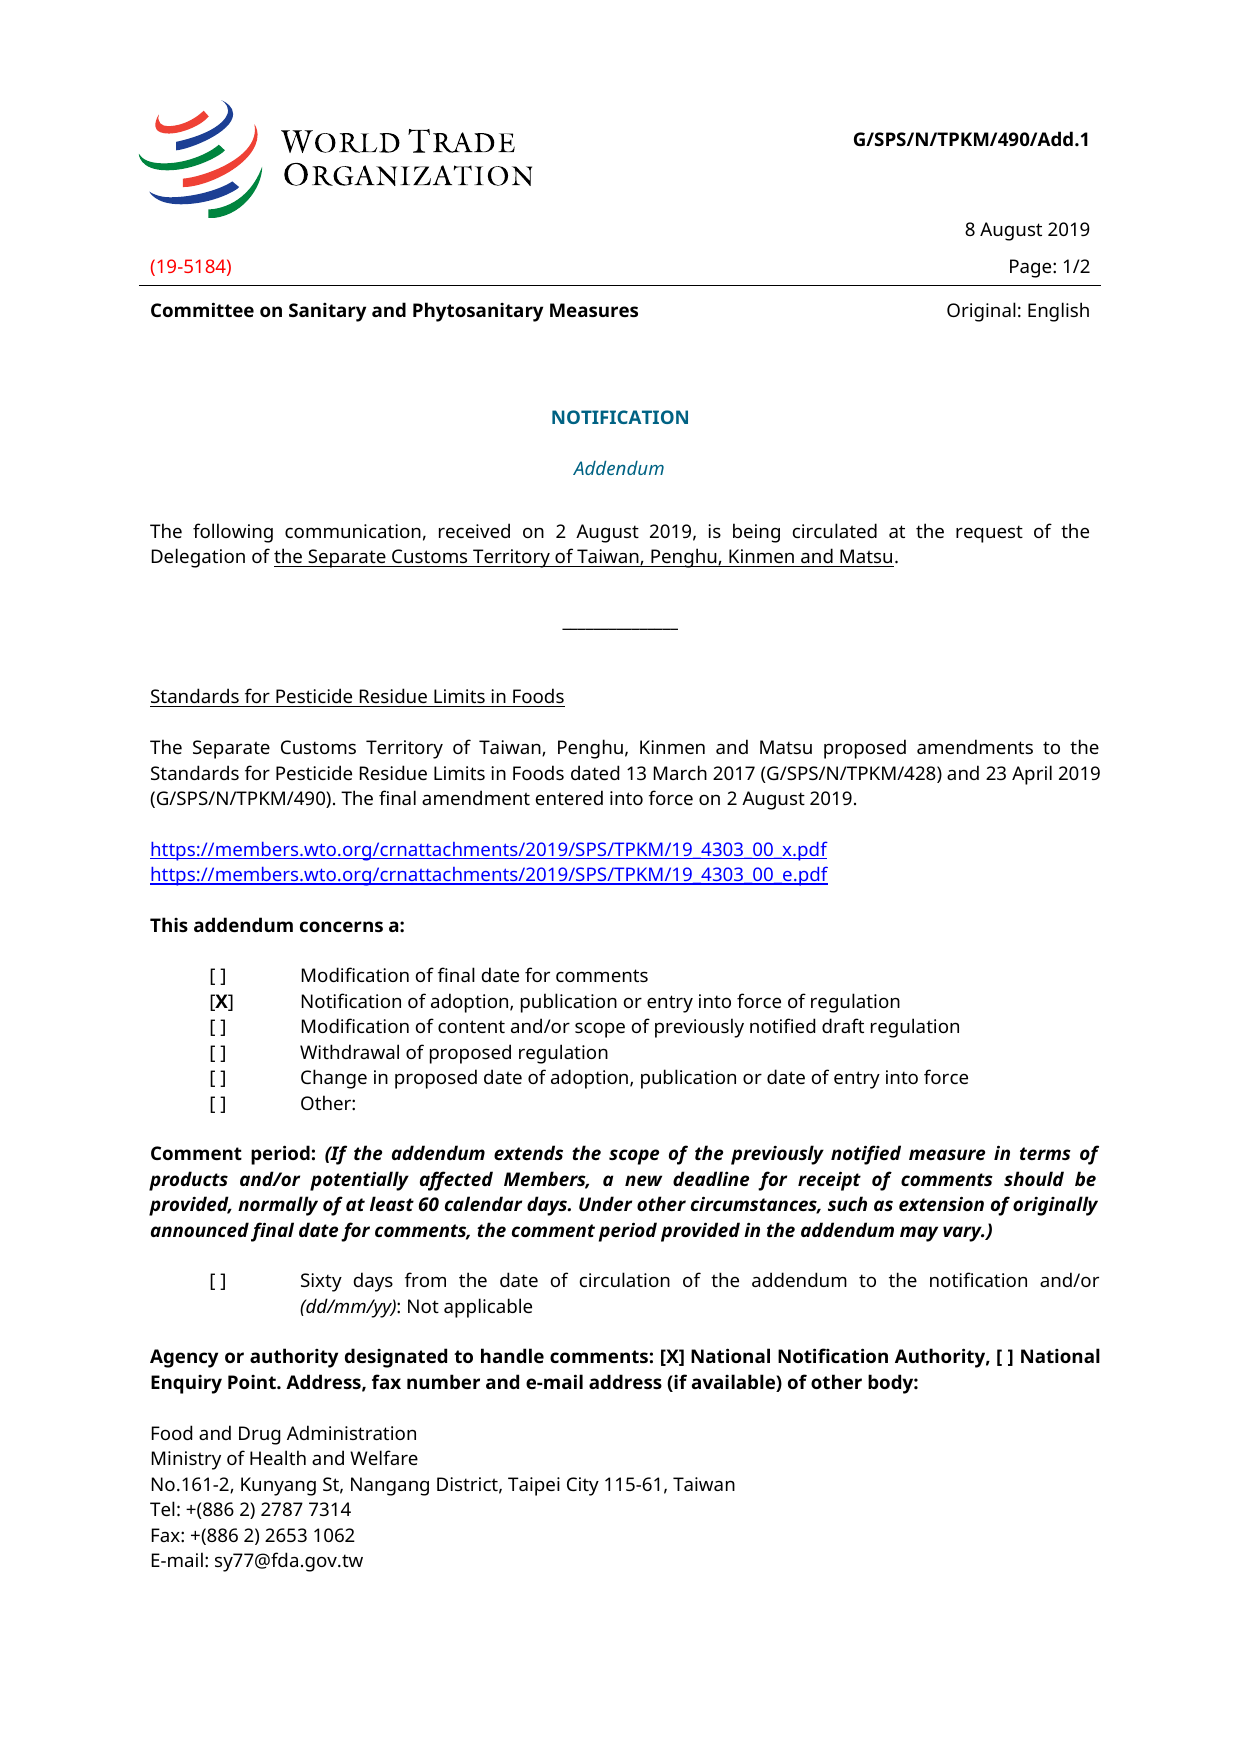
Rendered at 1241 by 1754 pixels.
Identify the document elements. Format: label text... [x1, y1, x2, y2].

table_cell [ ] Withdrawal of proposed regulation [150, 1039, 1113, 1064]
title Addendum [150, 455, 1090, 481]
table_cell [ ] Modification of final date for comments [150, 963, 1113, 988]
title NOTIFICATION [150, 405, 1090, 430]
table_cell The Separate Customs Territory of Taiwan, Penghu, Kinmen and Matsu proposed amendments to the Standards for Pesticide Residue Limits in Foods dated 13 March 2017 (G/SPS/N/TPKM/428) and 23 April 2019 (G/SPS/N/TPKM/490). The final amendment entered into force on 2 August 2019. https://members.wto.org/crnattachments/2019/SPS/TPKM/19_4303_00_x.pdf https://members.wto.org/crnattachments/2019/SPS/TPKM/19_4303_00_e.pdf [150, 734, 1113, 912]
table_cell [ ] Change in proposed date of adoption, publication or date of entry into force [150, 1065, 1113, 1090]
table_header Standards for Pesticide Residue Limits in Foods [150, 684, 1113, 734]
table_cell [X] Notification of adoption, publication or entry into force of regulation [150, 988, 1113, 1013]
table_cell Agency or authority designated to handle comments: [X] National Notification Authority, [ ] National Enquiry Point. Address, fax number and e-mail address (if available) of other body: [150, 1344, 1113, 1420]
table_cell Comment period: (If the addendum extends the scope of the previously notified measure in terms of products and/or potentially affected Members, a new deadline for receipt of comments should be provided, normally of at least 60 calendar days. Under other circumstances, such as extension of originally announced final date for comments, the comment period provided in the addendum may vary.) [150, 1141, 1113, 1268]
text The following communication, received on 2 August 2019, is being circulated at the request of the Delegation of the Separate Customs Territory of Taiwan, Penghu, Kinmen and Matsu. [150, 518, 1090, 569]
text _______________ [150, 607, 1090, 633]
table_cell [ ] Other: [150, 1090, 1113, 1141]
table_cell [ ] Modification of content and/or scope of previously notified draft regulation [150, 1014, 1113, 1039]
table_cell This addendum concerns a: [150, 912, 1113, 962]
table_cell [ ] Sixty days from the date of circulation of the addendum to the notification and/or (dd/mm/yy): Not applicable [150, 1268, 1113, 1344]
